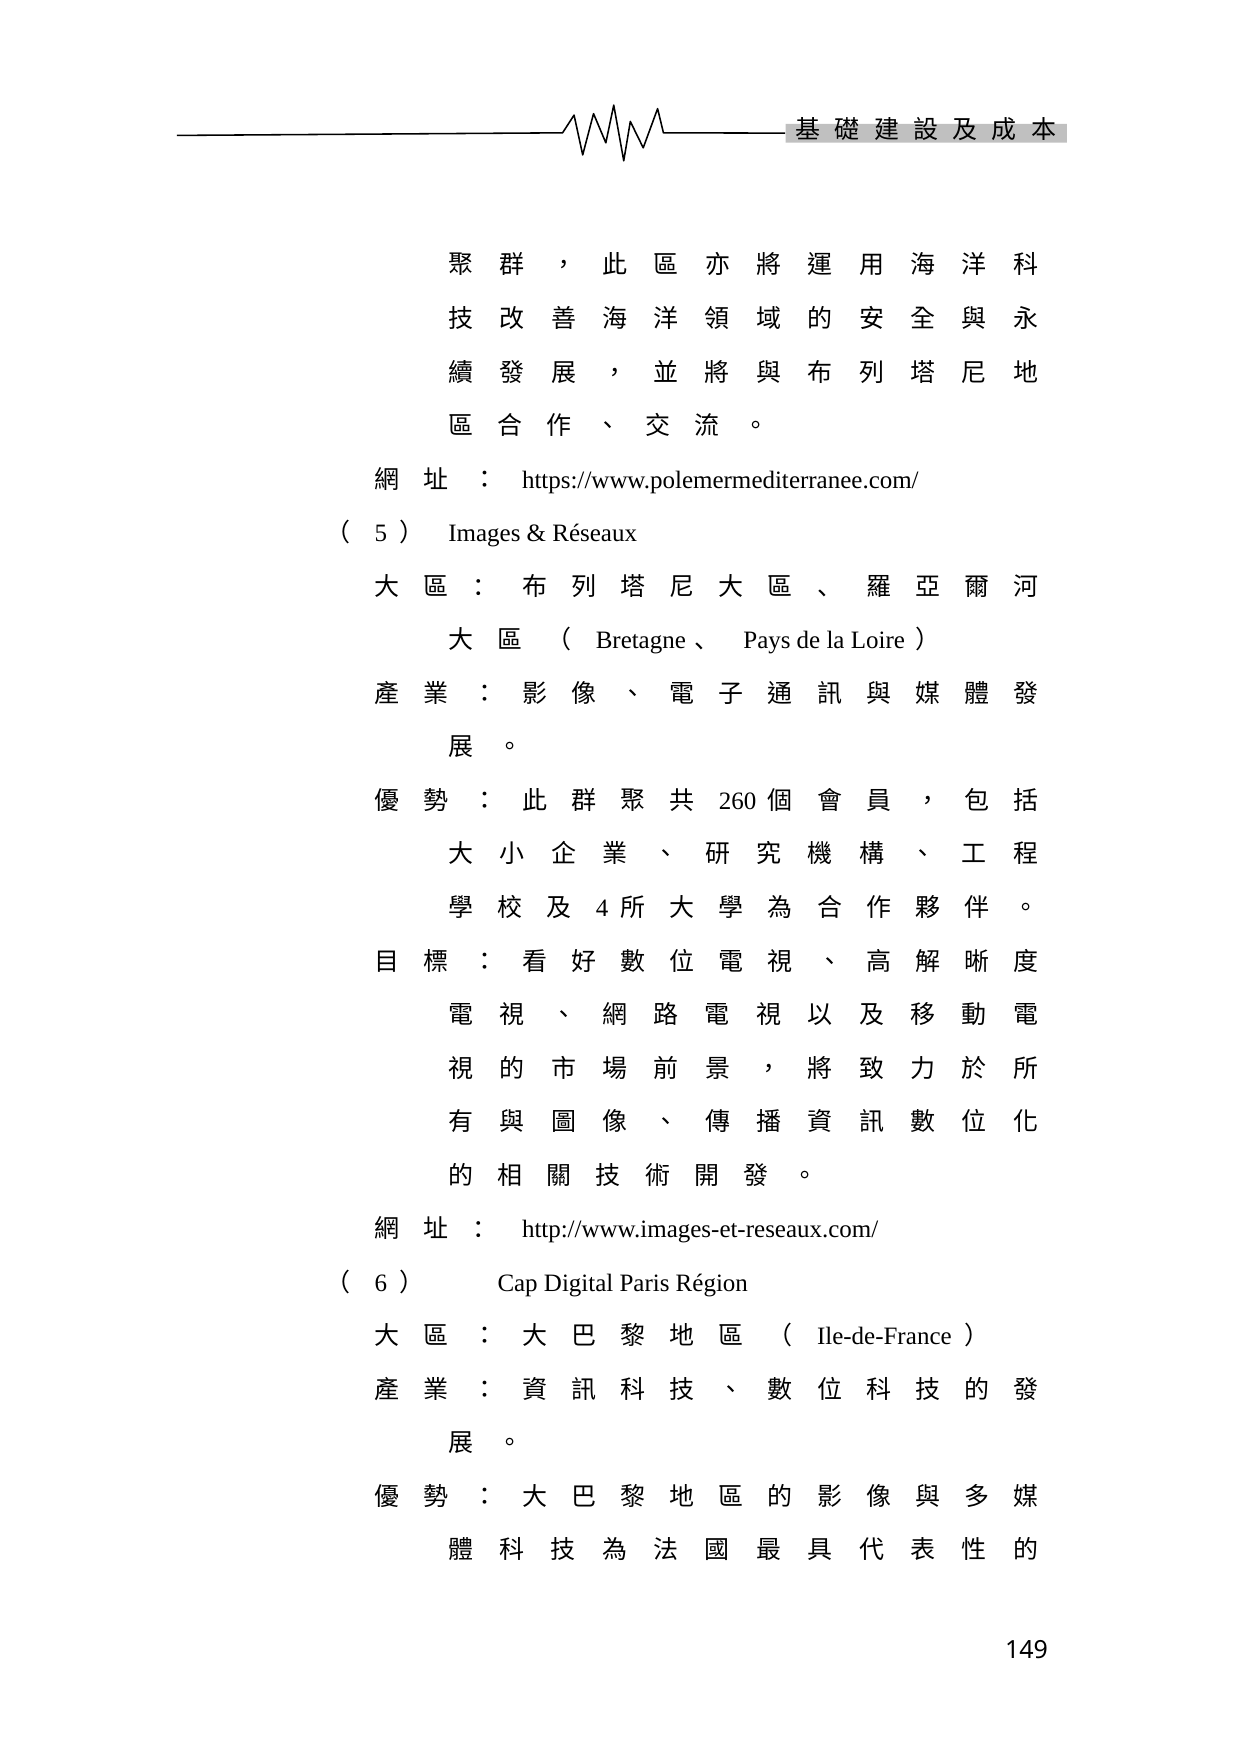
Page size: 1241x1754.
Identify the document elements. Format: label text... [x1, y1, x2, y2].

text （6） Cap Digital Paris Région [301, 1253, 1063, 1307]
text 大區：大巴黎地區（Ile-de-France） [362, 1307, 1063, 1361]
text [362, 1468, 1063, 1575]
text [362, 236, 1063, 450]
text 網址：http://www.images-et-reseaux.com/ [362, 1200, 1063, 1253]
text 產業：影像、電子通訊與媒體發展。 [362, 664, 1063, 772]
text （5）Images & Réseaux [301, 504, 1063, 557]
text 優勢：此群聚共260個會員，包括大小企業、研究機構、工程學校及4所大學為合作夥伴。 [362, 772, 1063, 932]
text 大區：布列塔尼大區、羅亞爾河大區（Bretagne、Pays de la Loire） [362, 557, 1063, 664]
text 網址：https://www.polemermediterranee.com/ [362, 450, 1063, 504]
text 產業：資訊科技、數位科技的發展。 [362, 1361, 1063, 1468]
text 目標：看好數位電視、高解晰度電視、網路電視以及移動電視的市場前景，將致力於所有與圖像、傳播資訊數位化的相關技術開發。 [362, 932, 1063, 1200]
